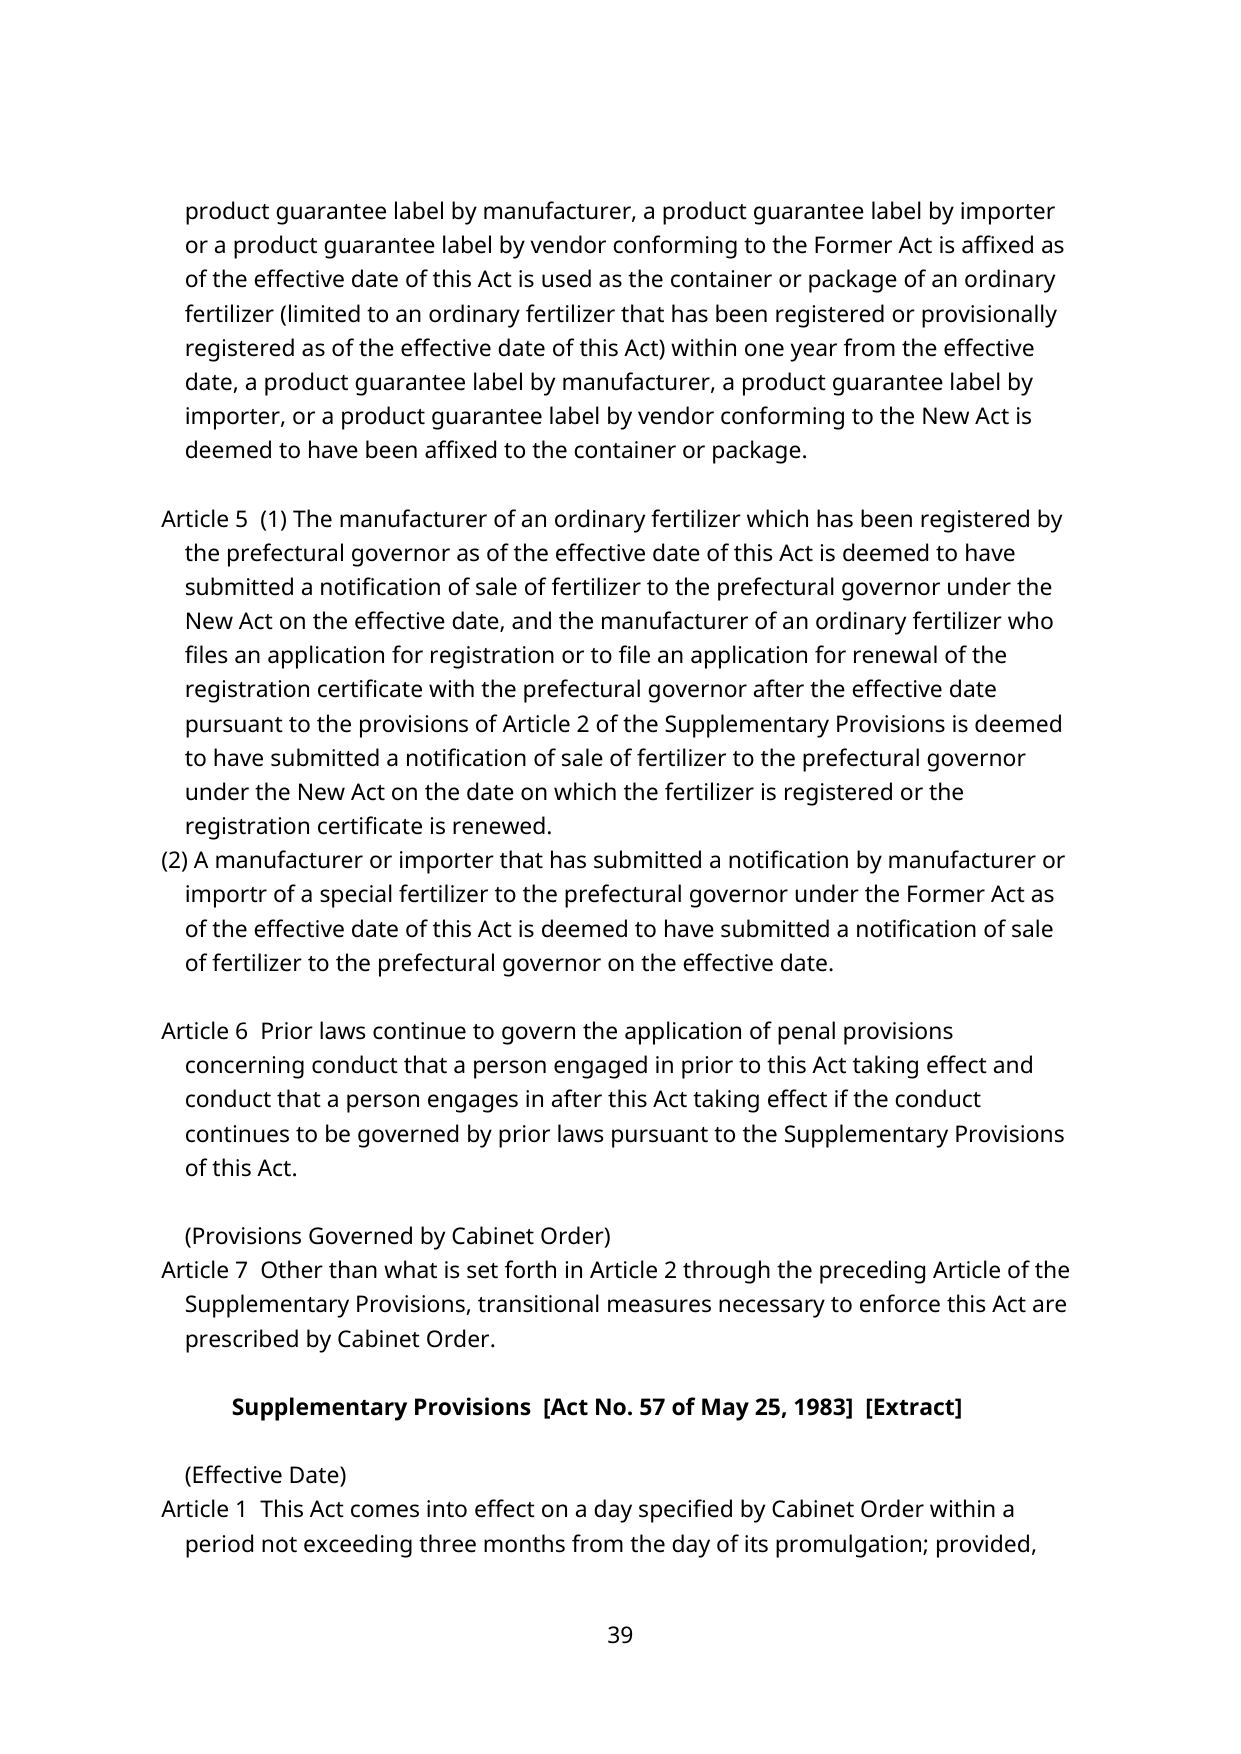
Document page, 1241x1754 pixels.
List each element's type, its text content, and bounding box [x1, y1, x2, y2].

text Supplementary Provisions [Act No. 57 of May 25, 1983] [Extract] [230, 1389, 1079, 1424]
text Article 6 Prior laws continue to govern the application of penal provisions concerning conduct that a person engaged in prior to this Act taking effect and conduct that a person engages in after this Act taking effect if the conduct continues to be governed by prior laws pursuant to the Supplementary Provisions of this Act. [161, 1014, 1079, 1184]
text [161, 1492, 1079, 1560]
text Article 7 Other than what is set forth in Article 2 through the preceding Article of the Supplementary Provisions, transitional measures necessary to enforce this Act are prescribed by Cabinet Order. [161, 1253, 1079, 1355]
text (Effective Date) [184, 1458, 1079, 1492]
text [161, 194, 1079, 467]
text (Provisions Governed by Cabinet Order) [184, 1219, 1079, 1253]
text (2) A manufacturer or importer that has submitted a notification by manufacturer or importr of a special fertilizer to the prefectural governor under the Former Act as of the effective date of this Act is deemed to have submitted a notification of sale of fertilizer to the prefectural governor on the effective date. [161, 843, 1079, 979]
text Article 5 (1) The manufacturer of an ordinary fertilizer which has been registered by the prefectural governor as of the effective date of this Act is deemed to have submitted a notification of sale of fertilizer to the prefectural governor under the New Act on the effective date, and the manufacturer of an ordinary fertilizer who files an application for registration or to file an application for renewal of the registration certificate with the prefectural governor after the effective date pursuant to the provisions of Article 2 of the Supplementary Provisions is deemed to have submitted a notification of sale of fertilizer to the prefectural governor under the New Act on the date on which the fertilizer is registered or the registration certificate is renewed. [161, 501, 1079, 843]
